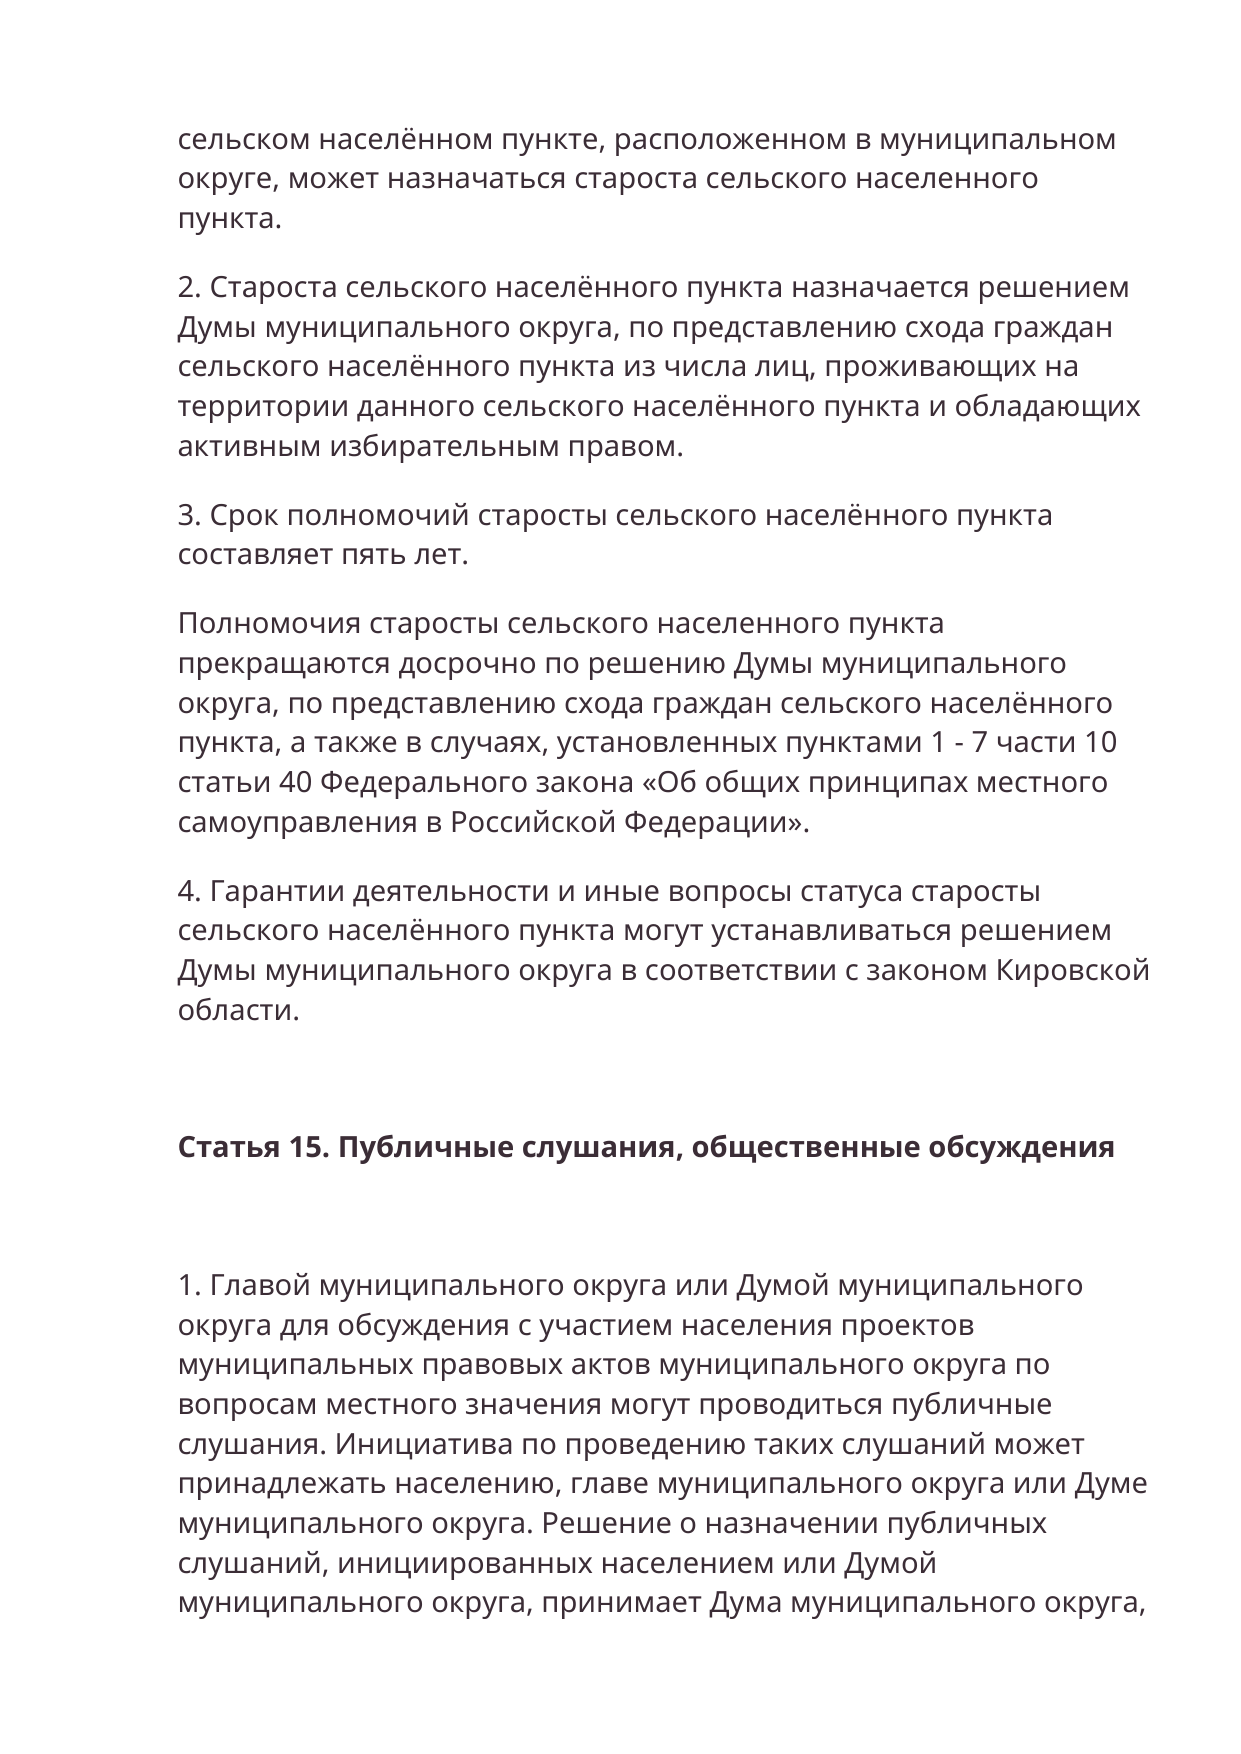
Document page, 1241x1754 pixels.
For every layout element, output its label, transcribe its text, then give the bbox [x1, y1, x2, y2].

text 4. Гарантии деятельности и иные вопросы статуса старосты сельского населённого пункта могут устанавливаться решением Думы муниципального округа в соответствии с законом Кировской области. [177, 870, 1152, 1028]
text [177, 118, 1152, 237]
text 3. Срок полномочий старосты сельского населённого пункта составляет пять лет. [177, 494, 1152, 573]
text Статья 15. Публичные слушания, общественные обсуждения [177, 1127, 1152, 1166]
text Полномочия старосты сельского населенного пункта прекращаются досрочно по решению Думы муниципального округа, по представлению схода граждан сельского населённого пункта, а также в случаях, установленных пунктами 1 - 7 части 10 статьи 40 Федерального закона «Об общих принципах местного самоуправления в Российской Федерации». [177, 602, 1152, 841]
text 2. Староста сельского населённого пункта назначается решением Думы муниципального округа, по представлению схода граждан сельского населённого пункта из числа лиц, проживающих на территории данного сельского населённого пункта и обладающих активным избирательным правом. [177, 266, 1152, 465]
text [177, 1264, 1152, 1621]
